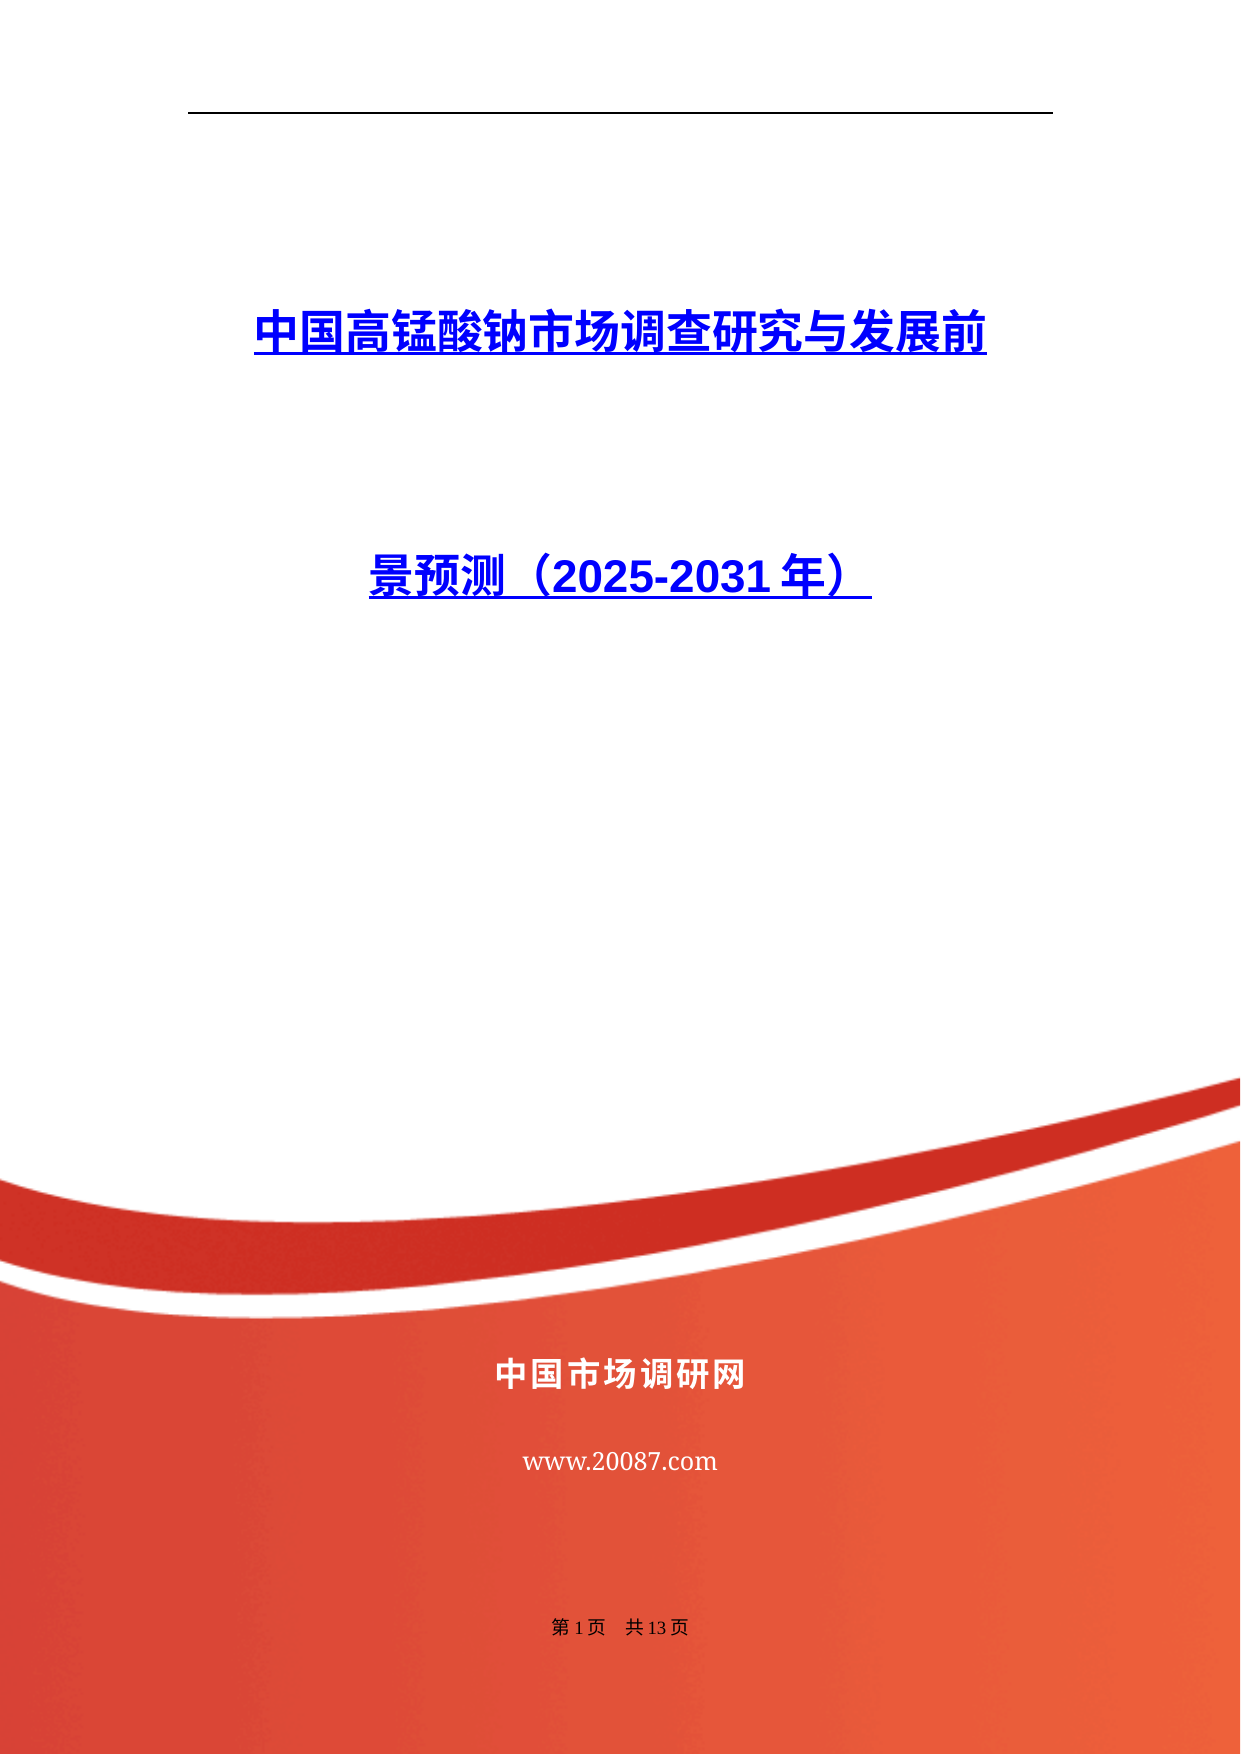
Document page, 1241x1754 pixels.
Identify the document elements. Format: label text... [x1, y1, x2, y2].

picture [0, 1006, 1241, 1754]
subtitle 中国市场调研网 [187, 1339, 1053, 1404]
text www.20087.com [187, 1428, 1053, 1493]
table_header 中国高锰酸钠市场调查研究与发展前景预测（2025-2031年） [188, 207, 1053, 773]
